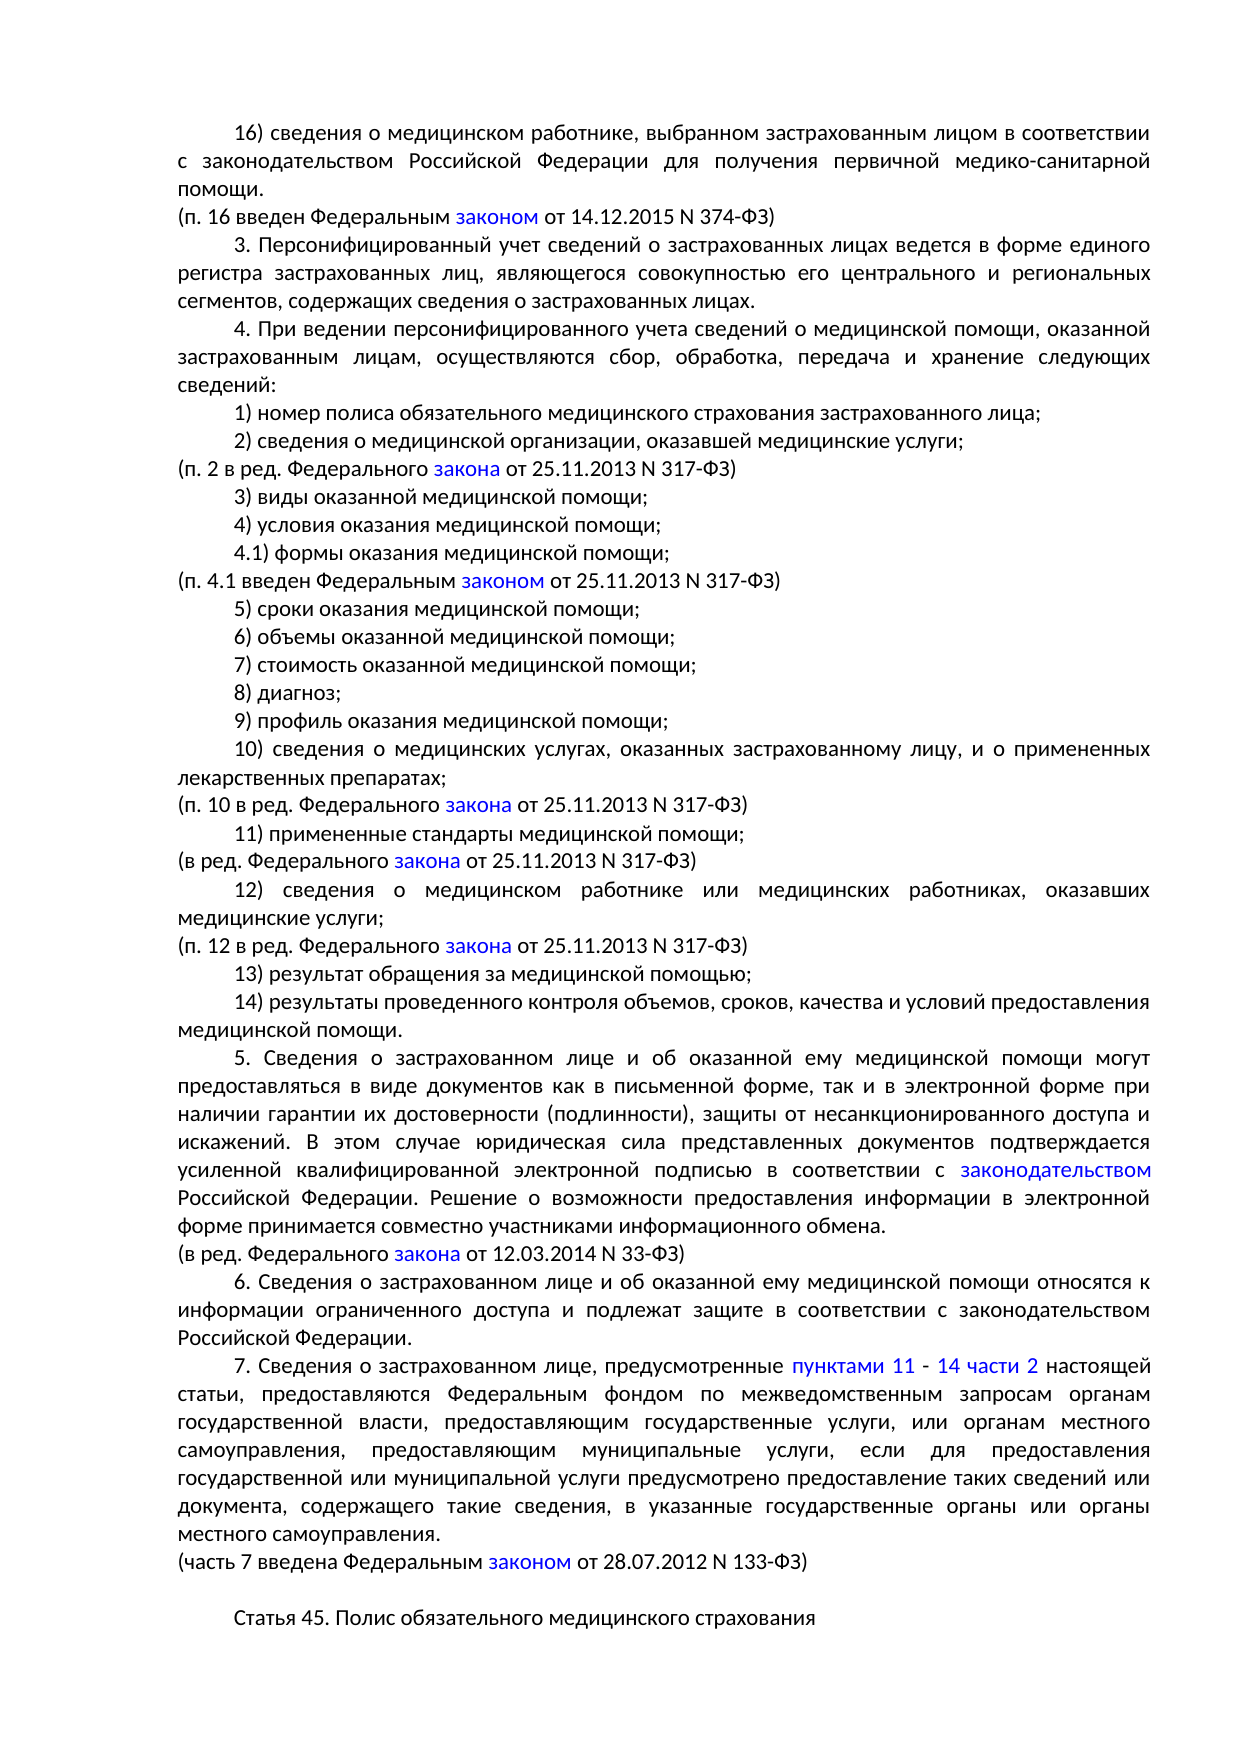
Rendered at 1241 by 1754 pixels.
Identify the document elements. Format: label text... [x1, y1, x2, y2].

text 1) номер полиса обязательного медицинского страхования застрахованного лица; [177, 398, 1152, 426]
text (часть 7 введена Федеральным законом от 28.07.2012 N 133-ФЗ) [177, 1547, 1152, 1575]
text 7. Сведения о застрахованном лице, предусмотренные пунктами 11 - 14 части 2 настоящей статьи, предоставляются Федеральным фондом по межведомственным запросам органам государственной власти, предоставляющим государственные услуги, или органам местного самоуправления, предоставляющим муниципальные услуги, если для предоставления государственной или муниципальной услуги предусмотрено предоставление таких сведений или документа, содержащего такие сведения, в указанные государственные органы или органы местного самоуправления. [177, 1351, 1152, 1547]
text 4) условия оказания медицинской помощи; [177, 510, 1152, 538]
text 7) стоимость оказанной медицинской помощи; [177, 651, 1152, 678]
text 3. Персонифицированный учет сведений о застрахованных лицах ведется в форме единого регистра застрахованных лиц, являющегося совокупностью его центрального и региональных сегментов, содержащих сведения о застрахованных лицах. [177, 230, 1152, 314]
text 2) сведения о медицинской организации, оказавшей медицинские услуги; [177, 426, 1152, 454]
text (п. 10 в ред. Федерального закона от 25.11.2013 N 317-ФЗ) [177, 791, 1152, 819]
text (п. 16 введен Федеральным законом от 14.12.2015 N 374-ФЗ) [177, 202, 1152, 230]
text (п. 2 в ред. Федерального закона от 25.11.2013 N 317-ФЗ) [177, 454, 1152, 482]
text (п. 4.1 введен Федеральным законом от 25.11.2013 N 317-ФЗ) [177, 566, 1152, 594]
text 13) результат обращения за медицинской помощью; [177, 959, 1152, 987]
text 11) примененные стандарты медицинской помощи; [177, 819, 1152, 847]
text 12) сведения о медицинском работнике или медицинских работниках, оказавших медицинские услуги; [177, 875, 1152, 931]
text 10) сведения о медицинских услугах, оказанных застрахованному лицу, и о примененных лекарственных препаратах; [177, 734, 1152, 791]
text 8) диагноз; [177, 678, 1152, 707]
text 5) сроки оказания медицинской помощи; [177, 594, 1152, 622]
text 14) результаты проведенного контроля объемов, сроков, качества и условий предоставления медицинской помощи. [177, 987, 1152, 1043]
text 5. Сведения о застрахованном лице и об оказанной ему медицинской помощи могут предоставляться в виде документов как в письменной форме, так и в электронной форме при наличии гарантии их достоверности (подлинности), защиты от несанкционированного доступа и искажений. В этом случае юридическая сила представленных документов подтверждается усиленной квалифицированной электронной подписью в соответствии с законодательством Российской Федерации. Решение о возможности предоставления информации в электронной форме принимается совместно участниками информационного обмена. [177, 1043, 1152, 1239]
text 9) профиль оказания медицинской помощи; [177, 707, 1152, 734]
text 3) виды оказанной медицинской помощи; [177, 482, 1152, 510]
text (в ред. Федерального закона от 12.03.2014 N 33-ФЗ) [177, 1239, 1152, 1267]
text 4. При ведении персонифицированного учета сведений о медицинской помощи, оказанной застрахованным лицам, осуществляются сбор, обработка, передача и хранение следующих сведений: [177, 314, 1152, 398]
text 16) сведения о медицинском работнике, выбранном застрахованным лицом в соответствии с законодательством Российской Федерации для получения первичной медико-санитарной помощи. [177, 118, 1152, 202]
text (п. 12 в ред. Федерального закона от 25.11.2013 N 317-ФЗ) [177, 931, 1152, 959]
text 6. Сведения о застрахованном лице и об оказанной ему медицинской помощи относятся к информации ограниченного доступа и подлежат защите в соответствии с законодательством Российской Федерации. [177, 1267, 1152, 1351]
text (в ред. Федерального закона от 25.11.2013 N 317-ФЗ) [177, 847, 1152, 875]
text 6) объемы оказанной медицинской помощи; [177, 622, 1152, 651]
text Статья 45. Полис обязательного медицинского страхования [177, 1603, 1152, 1631]
text 4.1) формы оказания медицинской помощи; [177, 538, 1152, 566]
